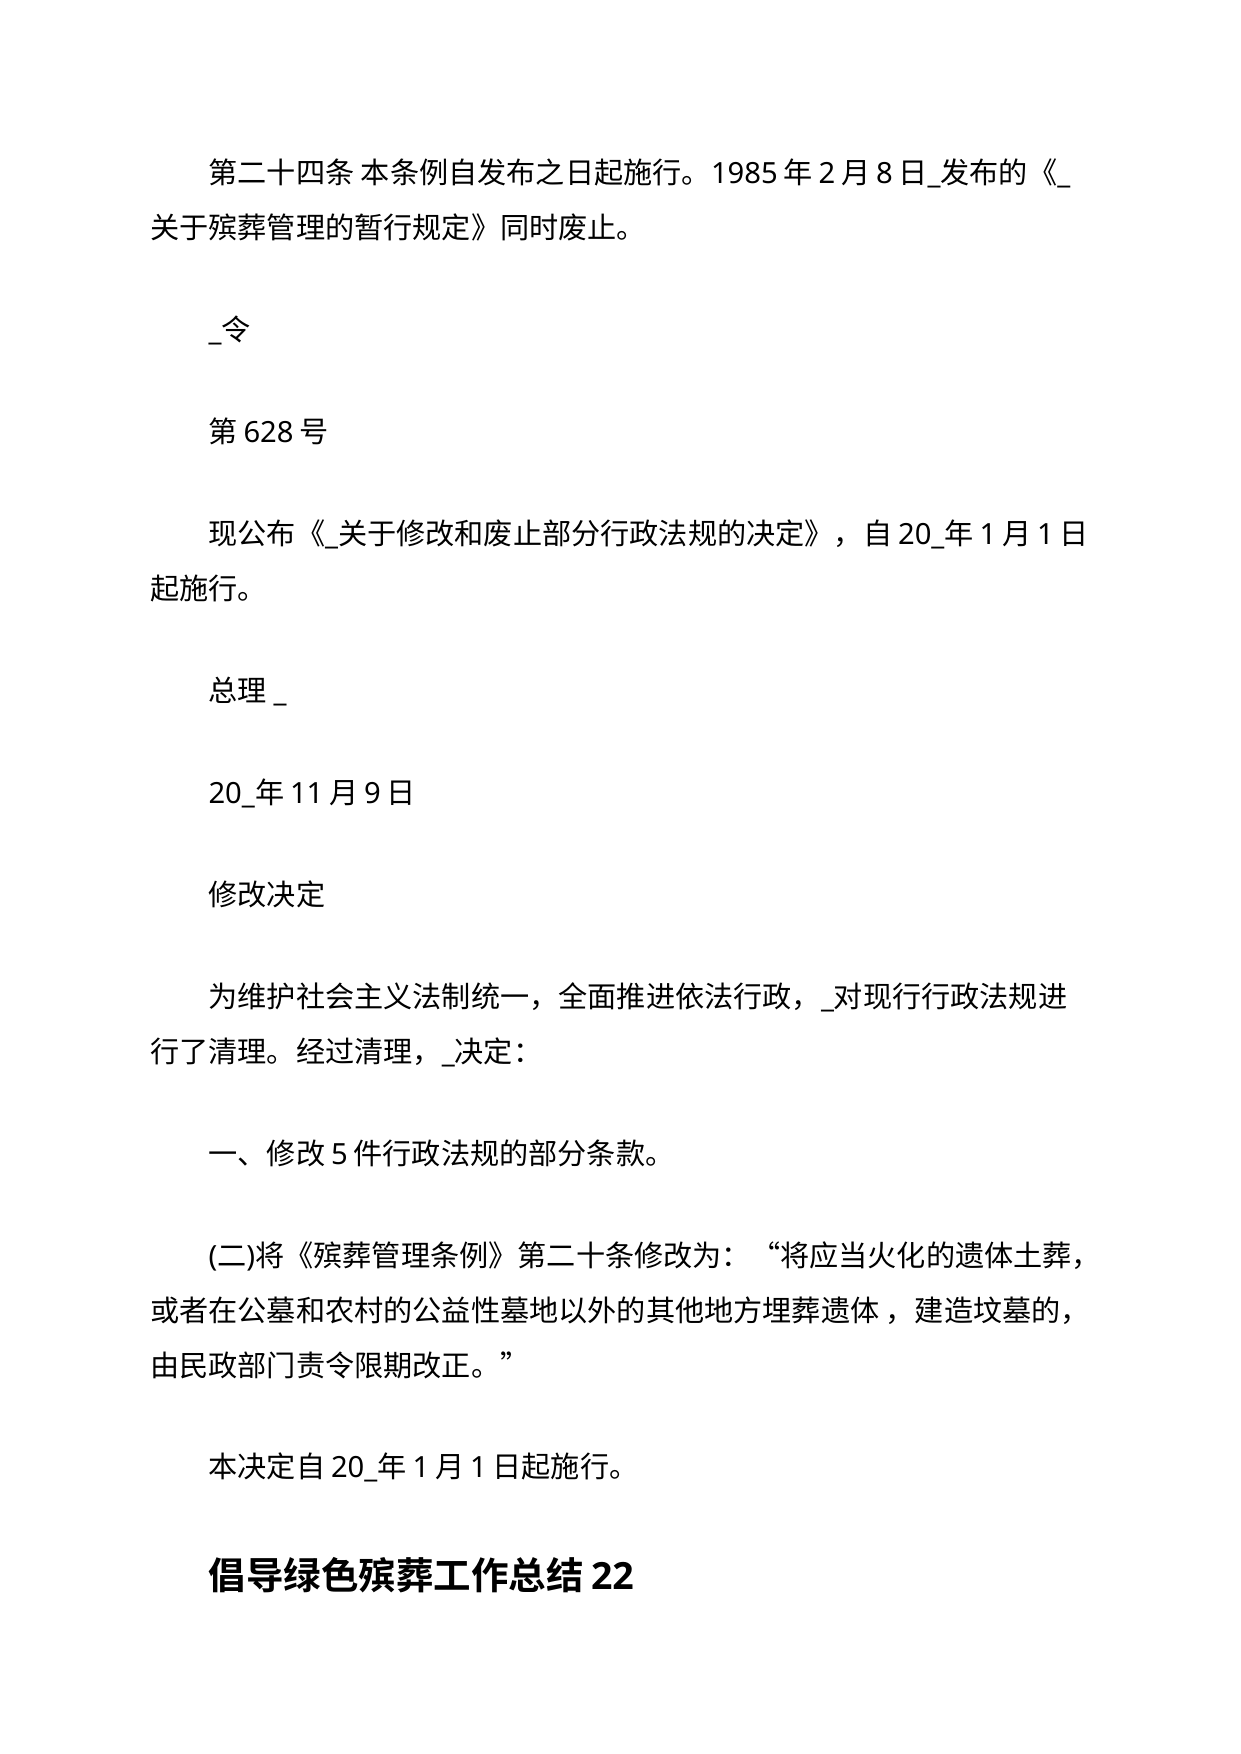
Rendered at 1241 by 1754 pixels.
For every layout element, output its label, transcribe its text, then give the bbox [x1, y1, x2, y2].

text 第628号 [150, 409, 1090, 451]
text 第二十四条 本条例自发布之日起施行。1985年2月8日_发布的《_关于殡葬管理的暂行规定》同时废止。 [150, 150, 1090, 247]
text (二)将《殡葬管理条例》第二十条修改为：“将应当火化的遗体土葬，或者在公墓和农村的公益性墓地以外的其他地方埋葬遗体 ，建造坟墓的，由民政部门责令限期改正。” [150, 1232, 1090, 1384]
text 本决定自20_年1月1日起施行。 [150, 1444, 1090, 1486]
text 一、修改5件行政法规的部分条款。 [150, 1130, 1090, 1173]
text 为维护社会主义法制统一，全面推进依法行政，_对现行行政法规进行了清理。经过清理，_决定： [150, 973, 1090, 1071]
text _令 [150, 307, 1090, 349]
text 现公布《_关于修改和废止部分行政法规的决定》，自20_年1月1日起施行。 [150, 511, 1090, 608]
text 总理 _ [150, 667, 1090, 710]
text 倡导绿色殡葬工作总结22 [150, 1546, 1090, 1600]
text 修改决定 [150, 871, 1090, 914]
text 20_年11月9日 [150, 769, 1090, 812]
